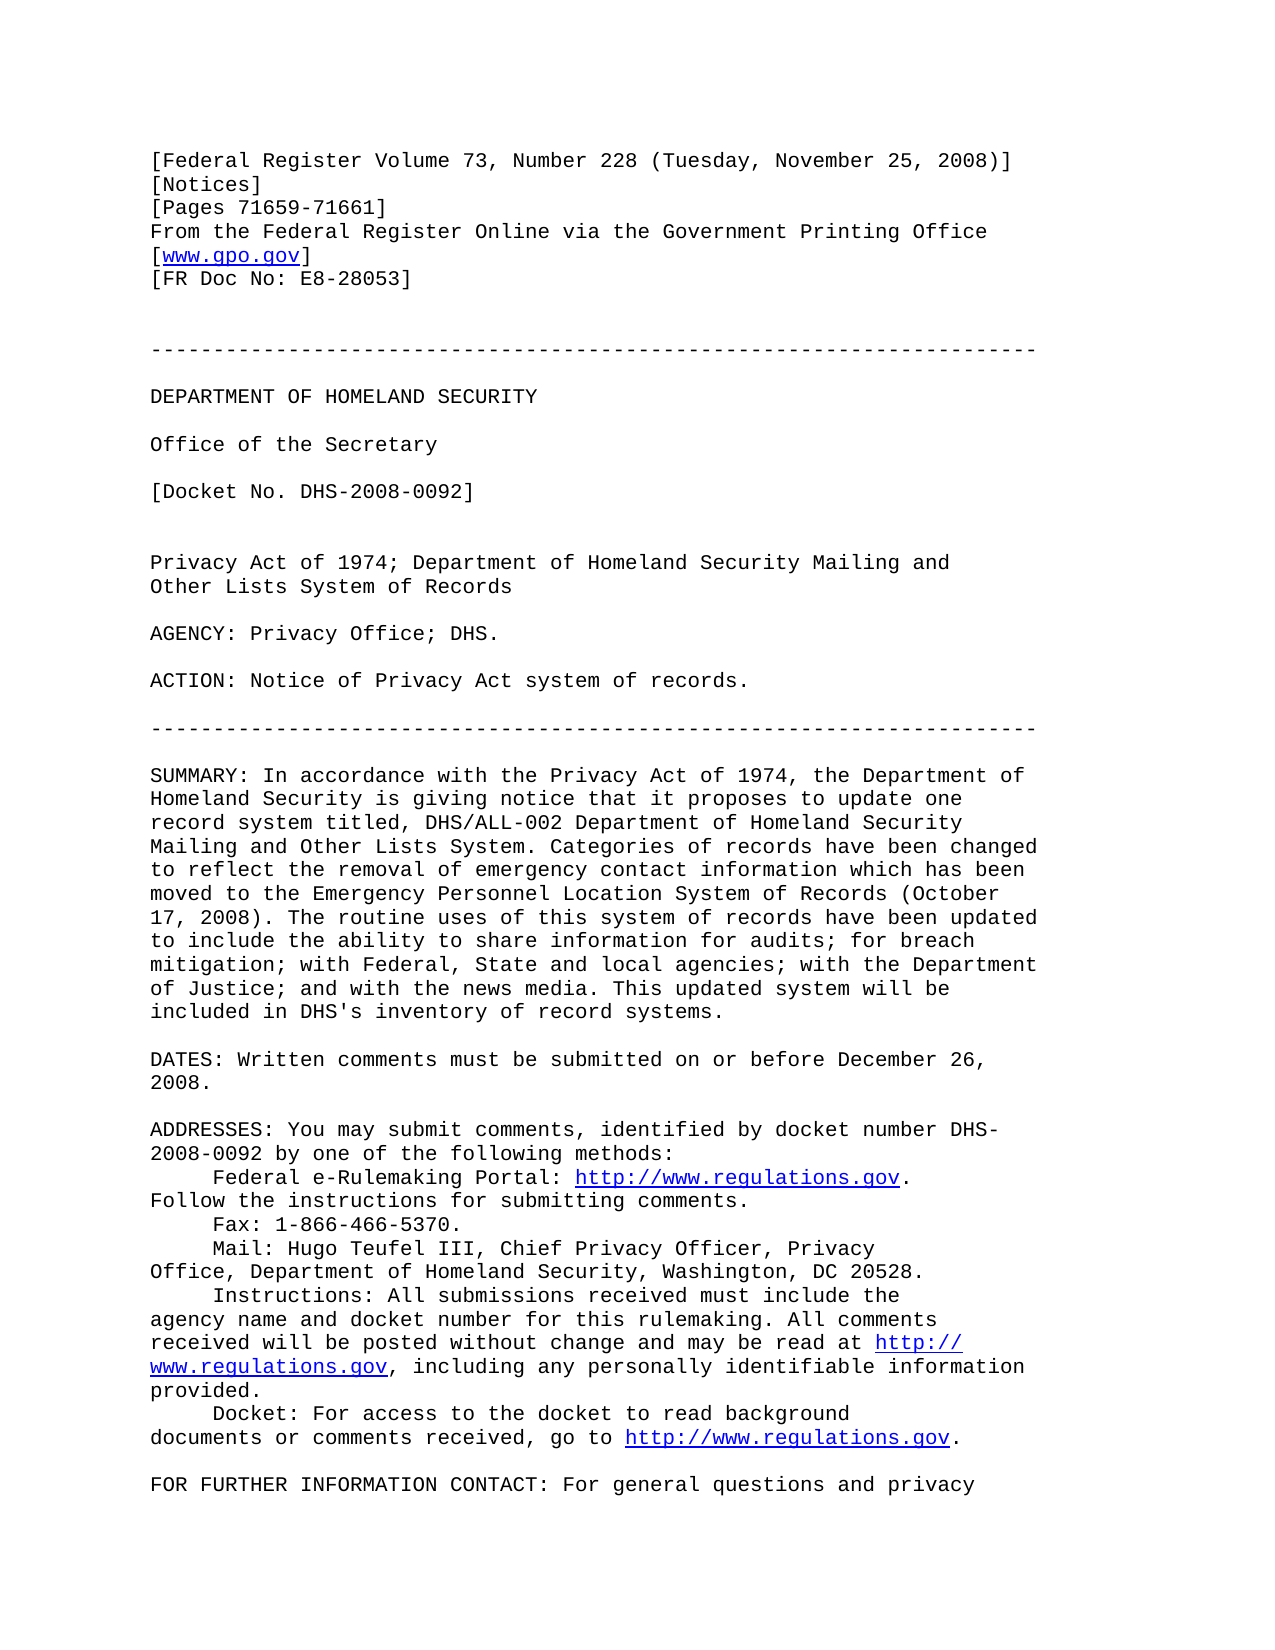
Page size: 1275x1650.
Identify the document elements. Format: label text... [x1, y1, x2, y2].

text Follow the instructions for submitting comments. [150, 1190, 1125, 1214]
text Mail: Hugo Teufel III, Chief Privacy Officer, Privacy [150, 1238, 1125, 1261]
text 2008. [150, 1072, 1125, 1096]
text included in DHS's inventory of record systems. [150, 1001, 1125, 1025]
text moved to the Emergency Personnel Location System of Records (October [150, 883, 1125, 907]
text Other Lists System of Records [150, 576, 1125, 599]
text SUMMARY: In accordance with the Privacy Act of 1974, the Department of [150, 765, 1125, 788]
text to reflect the removal of emergency contact information which has been [150, 859, 1125, 883]
text ACTION: Notice of Privacy Act system of records. [150, 670, 1125, 694]
text agency name and docket number for this rulemaking. All comments [150, 1309, 1125, 1332]
text [Notices] [150, 174, 1125, 197]
text Privacy Act of 1974; Department of Homeland Security Mailing and [150, 552, 1125, 576]
text 17, 2008). The routine uses of this system of records have been updated [150, 907, 1125, 930]
text to include the ability to share information for audits; for breach [150, 930, 1125, 954]
text [FR Doc No: E8-28053] [150, 268, 1125, 292]
text ADDRESSES: You may submit comments, identified by docket number DHS- [150, 1119, 1125, 1143]
text of Justice; and with the news media. This updated system will be [150, 978, 1125, 1001]
text record system titled, DHS/ALL-002 Department of Homeland Security [150, 812, 1125, 836]
text Mailing and Other Lists System. Categories of records have been changed [150, 836, 1125, 859]
text [Federal Register Volume 73, Number 228 (Tuesday, November 25, 2008)] [150, 150, 1125, 174]
text ----------------------------------------------------------------------- [150, 339, 1125, 363]
text From the Federal Register Online via the Government Printing Office [www.gpo.gov] [150, 221, 1125, 268]
text mitigation; with Federal, State and local agencies; with the Department [150, 954, 1125, 978]
text AGENCY: Privacy Office; DHS. [150, 623, 1125, 647]
text DEPARTMENT OF HOMELAND SECURITY [150, 386, 1125, 410]
text FOR FURTHER INFORMATION CONTACT: For general questions and privacy [150, 1474, 1125, 1498]
text DATES: Written comments must be submitted on or before December 26, [150, 1048, 1125, 1072]
text www.regulations.gov, including any personally identifiable information [150, 1356, 1125, 1379]
text Homeland Security is giving notice that it proposes to update one [150, 788, 1125, 812]
text Docket: For access to the docket to read background [150, 1403, 1125, 1427]
text documents or comments received, go to http://www.regulations.gov. [150, 1427, 1125, 1451]
text received will be posted without change and may be read at http:// [150, 1332, 1125, 1356]
text Office of the Secretary [150, 434, 1125, 457]
text [Docket No. DHS-2008-0092] [150, 481, 1125, 505]
text Instructions: All submissions received must include the [150, 1285, 1125, 1309]
text [Pages 71659-71661] [150, 197, 1125, 221]
text provided. [150, 1379, 1125, 1403]
text Office, Department of Homeland Security, Washington, DC 20528. [150, 1261, 1125, 1285]
text 2008-0092 by one of the following methods: [150, 1143, 1125, 1167]
text ----------------------------------------------------------------------- [150, 717, 1125, 741]
text Federal e-Rulemaking Portal: http://www.regulations.gov. [150, 1167, 1125, 1190]
text Fax: 1-866-466-5370. [150, 1214, 1125, 1238]
